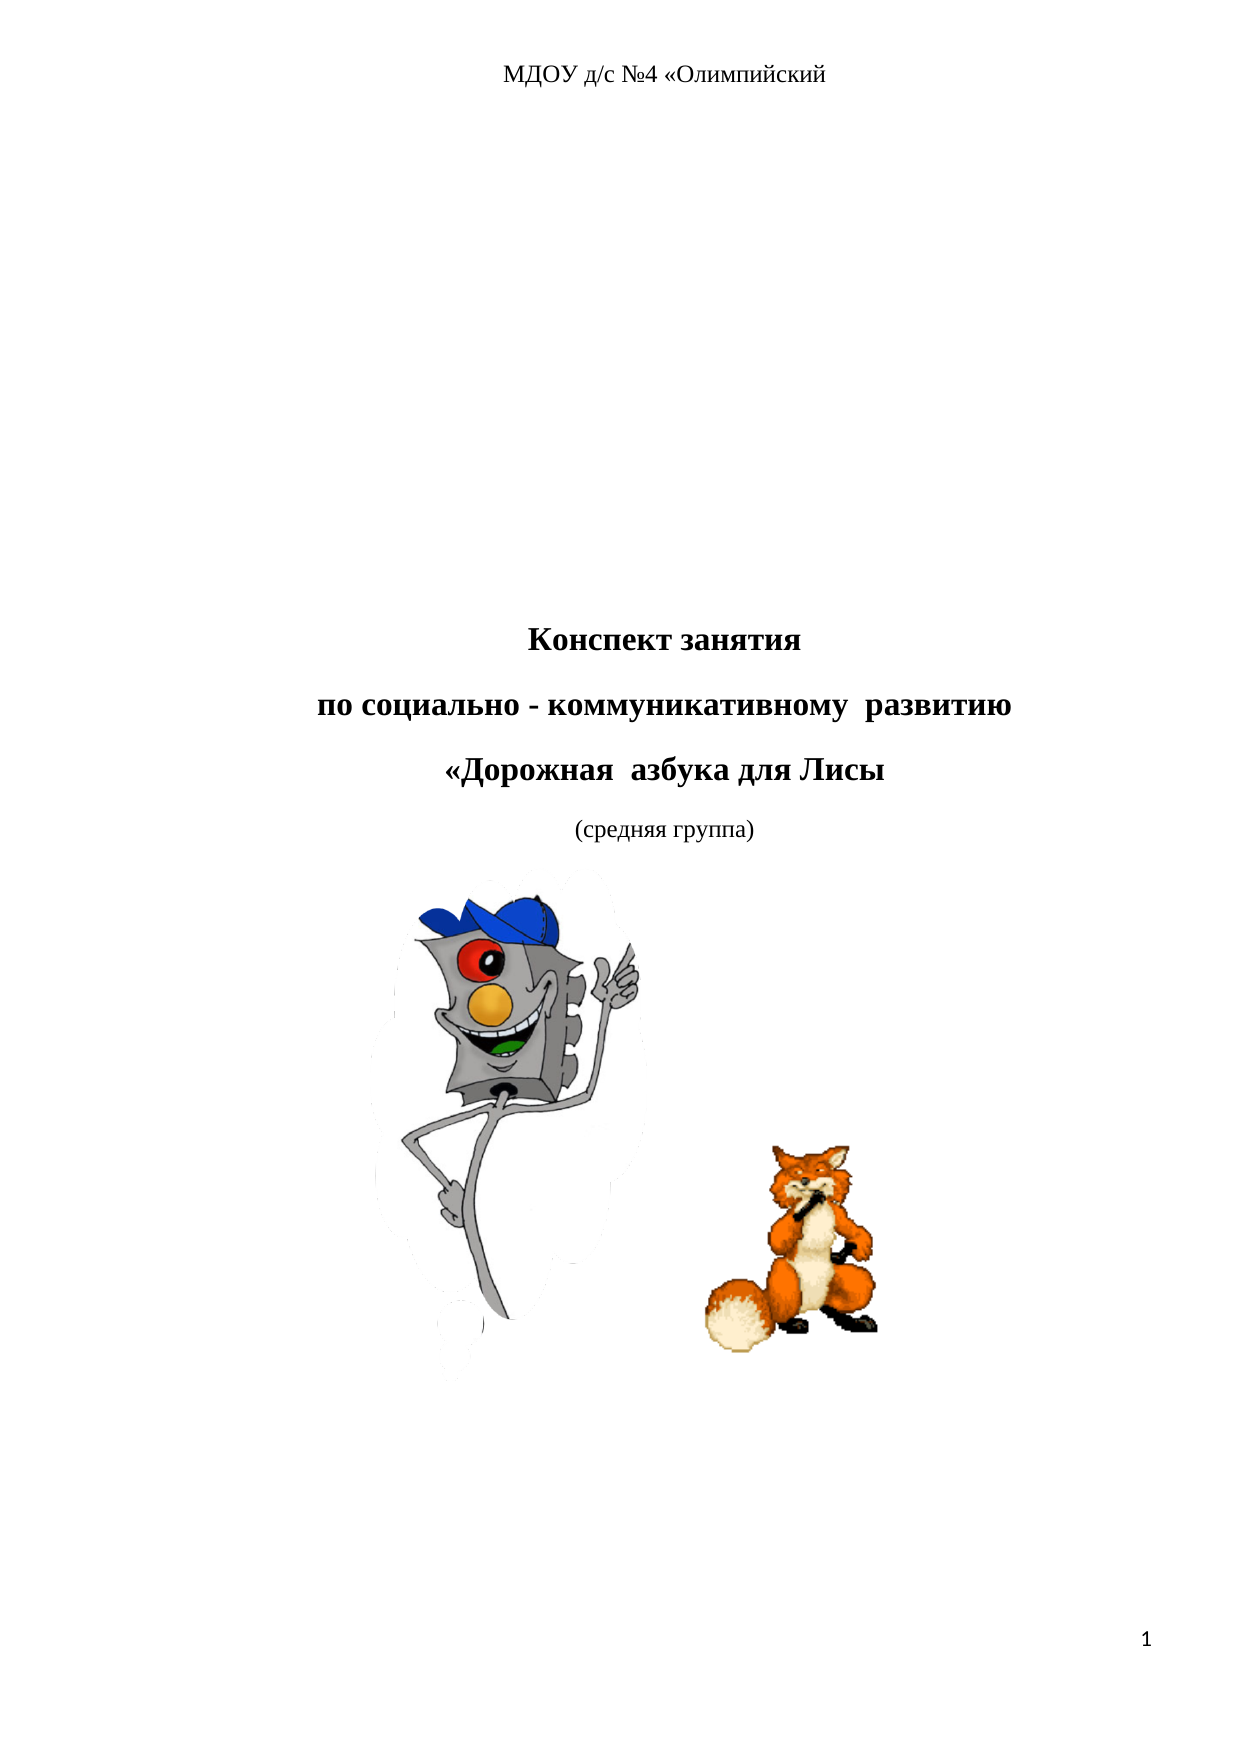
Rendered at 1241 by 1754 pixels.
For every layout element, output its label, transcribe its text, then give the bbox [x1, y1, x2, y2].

picture [369, 868, 959, 1381]
text МДОУ д/с №4 «Олимпийский [177, 59, 1152, 88]
text Конспект занятия [177, 620, 1152, 658]
text (средняя группа) [177, 814, 1152, 843]
text по социально - коммуникативному развитию [177, 684, 1152, 723]
text «Дорожная азбука для Лисы [177, 749, 1152, 788]
